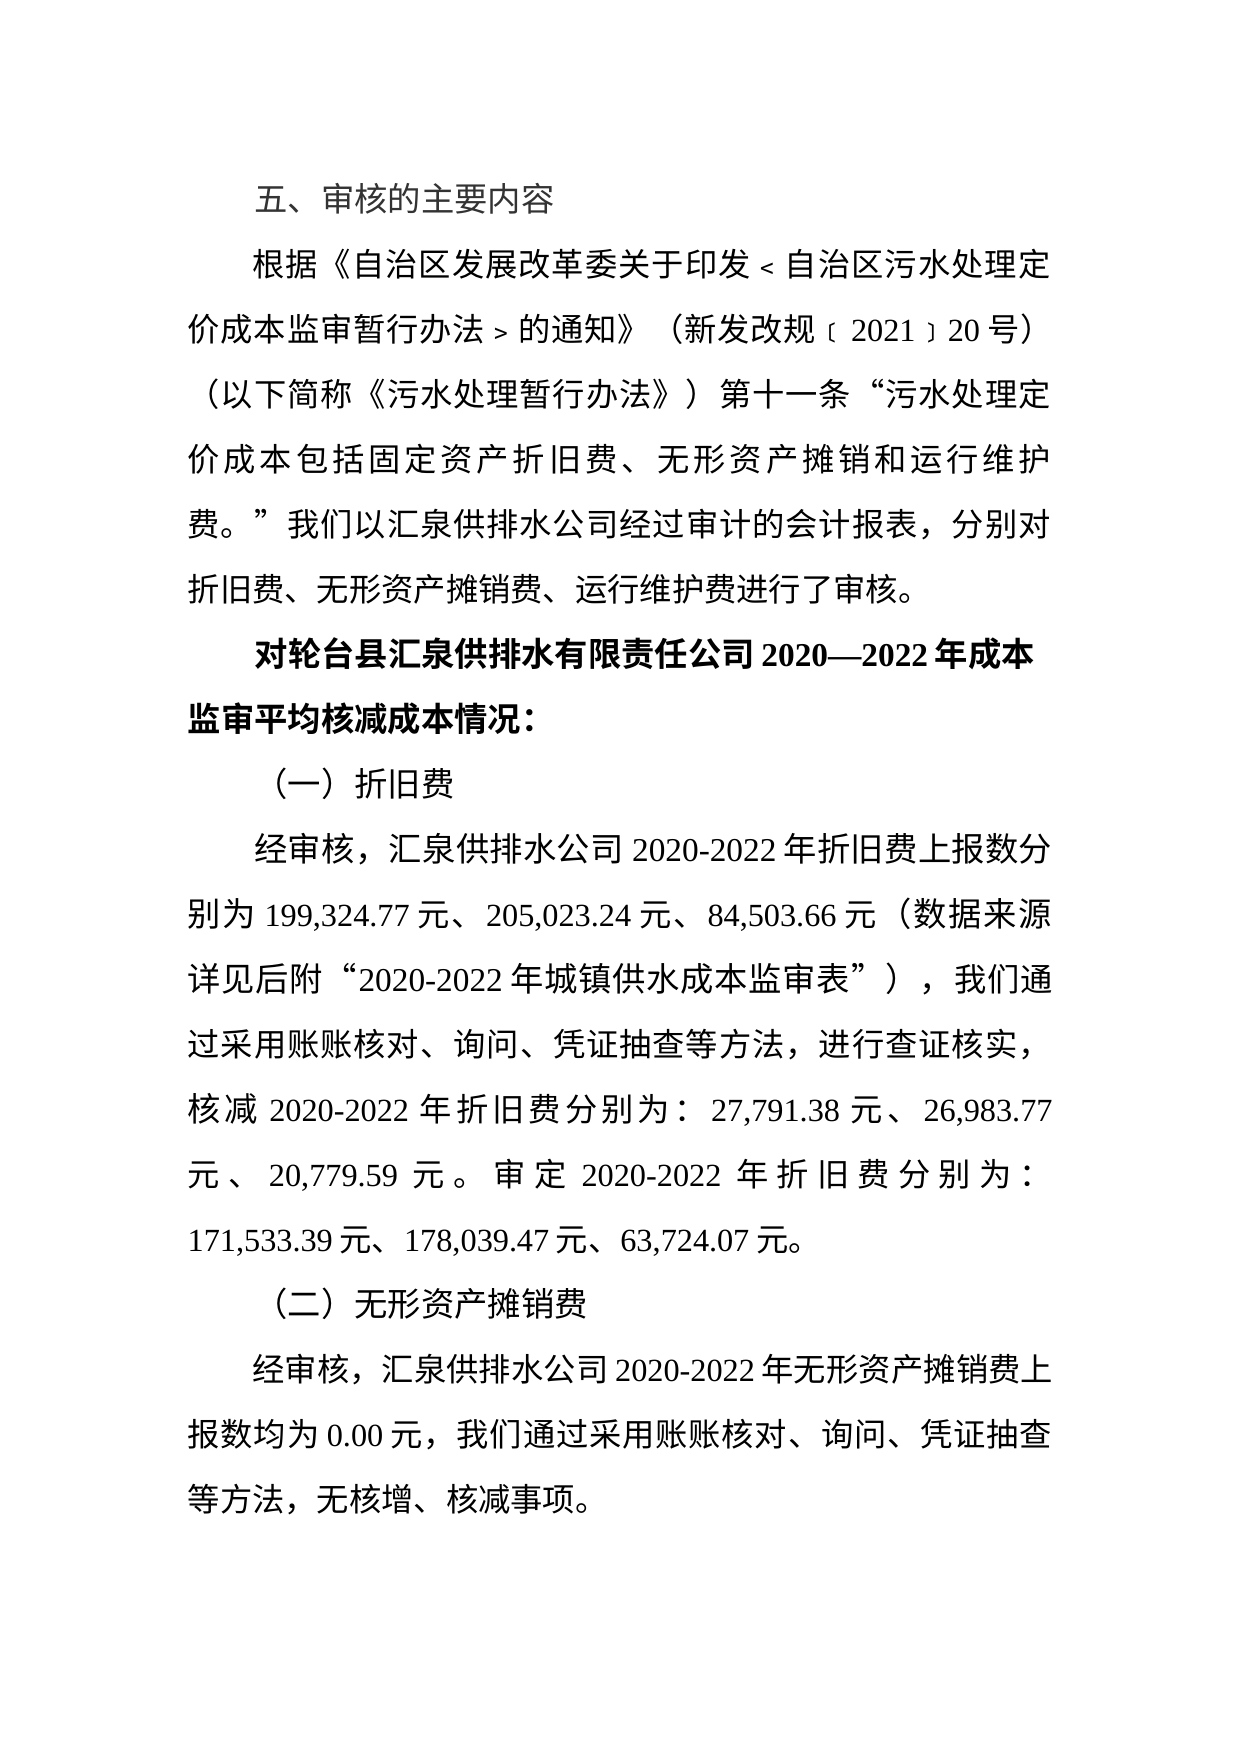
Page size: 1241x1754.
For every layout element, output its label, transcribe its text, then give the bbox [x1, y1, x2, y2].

text 根据《自治区发展改革委关于印发﹤自治区污水处理定价成本监审暂行办法﹥的通知》（新发改规﹝2021﹞20号）（以下简称《污水处理暂行办法》）第十一条“污水处理定价成本包括固定资产折旧费、无形资产摊销和运行维护费。”我们以汇泉供排水公司经过审计的会计报表，分别对折旧费、无形资产摊销费、运行维护费进行了审核。 [187, 230, 1053, 620]
text 五、审核的主要内容 [187, 165, 1053, 230]
text 经审核，汇泉供排水公司2020-2022年无形资产摊销费上报数均为0.00元，我们通过采用账账核对、询问、凭证抽查等方法，无核增、核减事项。 [187, 1335, 1053, 1530]
text 对轮台县汇泉供排水有限责任公司2020—2022年成本监审平均核减成本情况： [187, 620, 1053, 750]
text （一）折旧费 [187, 750, 1053, 815]
text 经审核，汇泉供排水公司2020-2022年折旧费上报数分别为199,324.77元、205,023.24元、84,503.66元（数据来源详见后附“2020-2022年城镇供水成本监审表”），我们通过采用账账核对、询问、凭证抽查等方法，进行查证核实，核减2020-2022年折旧费分别为：27,791.38元、26,983.77元、20,779.59元。审定2020-2022年折旧费分别为：171,533.39元、178,039.47元、63,724.07元。 [187, 815, 1053, 1270]
text （二）无形资产摊销费 [187, 1270, 1053, 1335]
